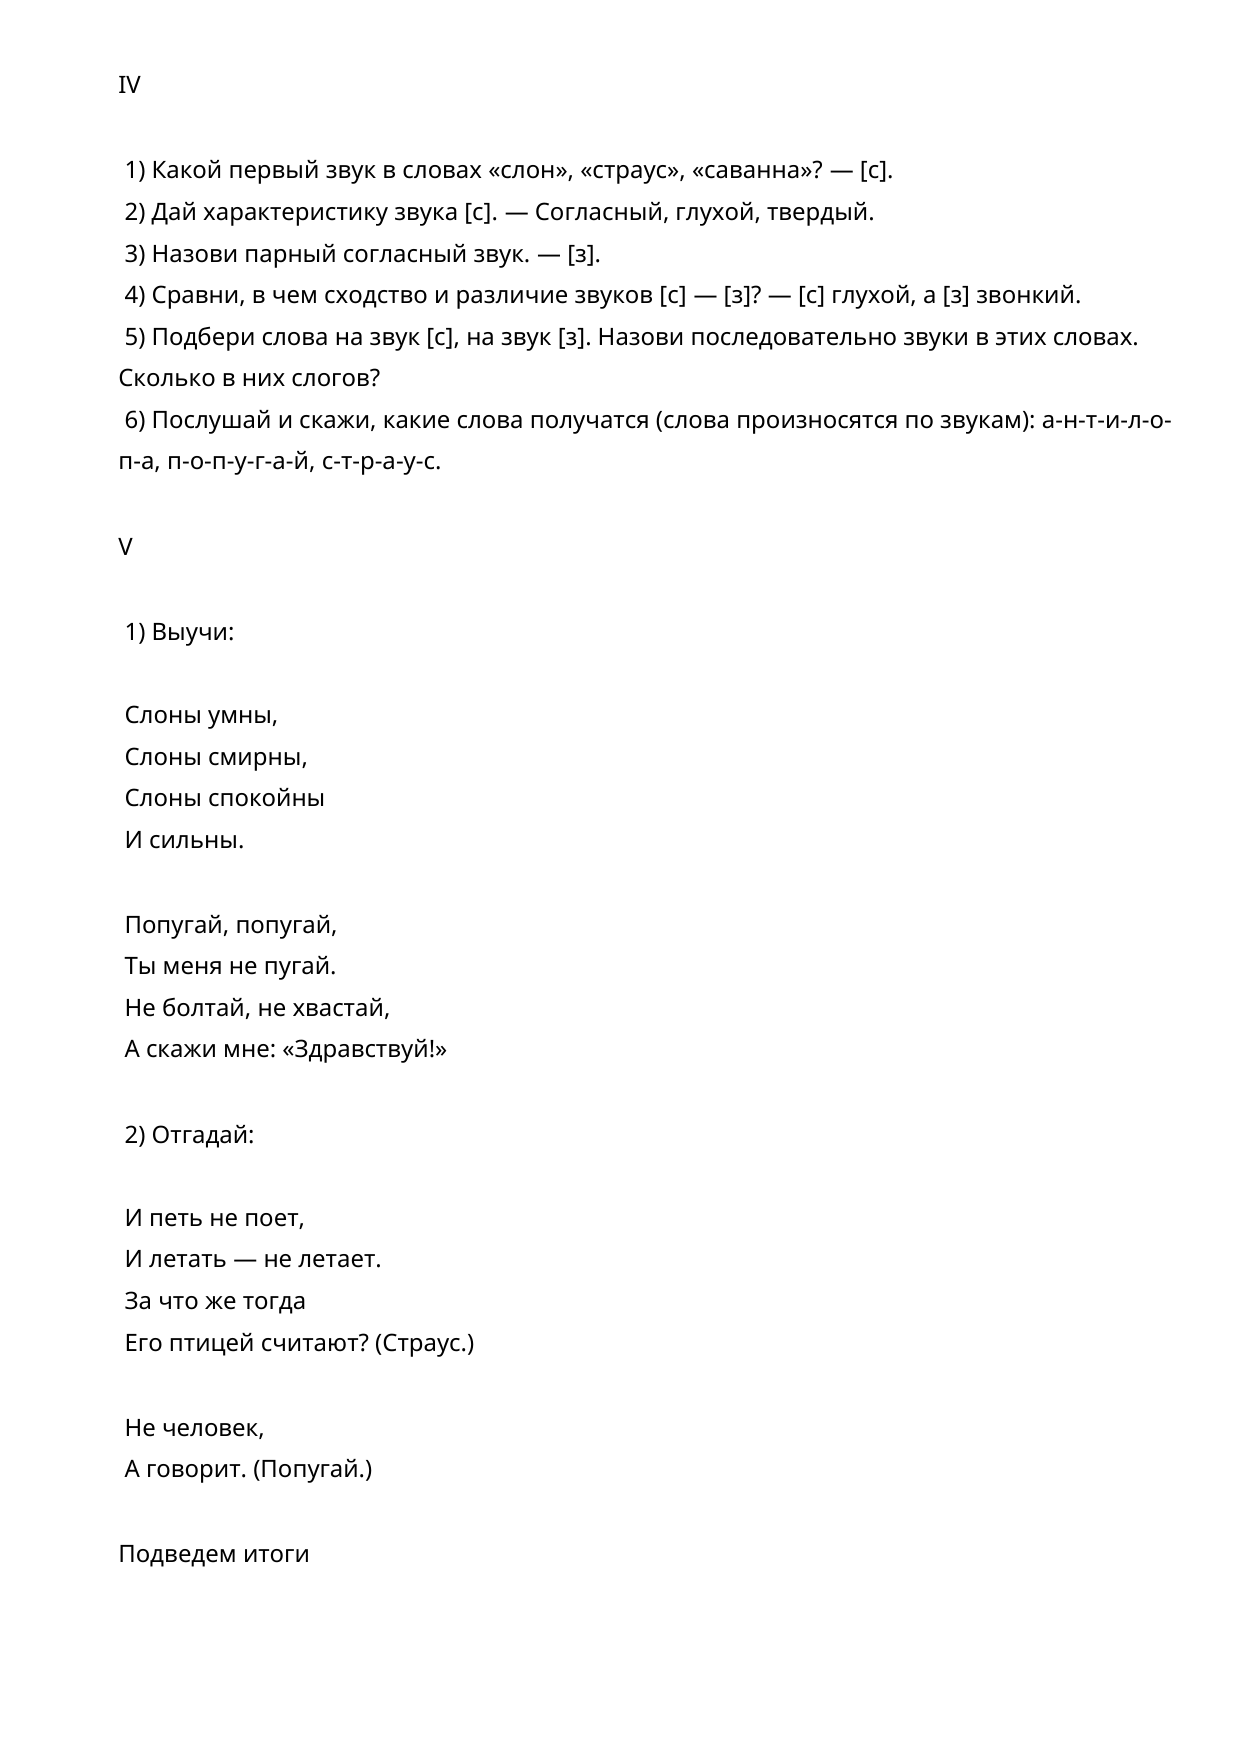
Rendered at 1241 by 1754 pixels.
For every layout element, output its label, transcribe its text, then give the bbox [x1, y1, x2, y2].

text 1) Какой первый звук в словах «слон», «страус», «саванна»? — [с]. 2) Дай характеристику звука [с]. — Согласный, глухой, твердый. 3) Назови парный согласный звук. — [з]. 4) Сравни, в чем сходство и различие звуков [с] — [з]? — [с] глухой, а [з] звонкий. 5) Подбери слова на звук [с], на звук [з]. Назови последовательно звуки в этих словах. Сколько в них слогов? 6) Послушай и скажи, какие слова получатся (слова произносятся по звукам): а-н-т-и-л-о-п-а, п-о-п-у-г-а-й, с-т-р-а-у-с. [118, 144, 1181, 477]
text Подведем итоги [118, 1528, 1181, 1570]
text IV [118, 59, 1181, 101]
text Не человек, А говорит. (Попугай.) [118, 1402, 1181, 1485]
text Попугай, попугай, Ты меня не пугай. Не болтай, не хвастай, А скажи мне: «Здравствуй!» [118, 899, 1181, 1065]
text 2) Отгадай: И петь не поет, И летать — не летает. За что же тогда Его птицей считают? (Страус.) [118, 1108, 1181, 1358]
text V [118, 520, 1181, 562]
text 1) Выучи: Слоны умны, Слоны смирны, Слоны спокойны И сильны. [118, 606, 1181, 855]
